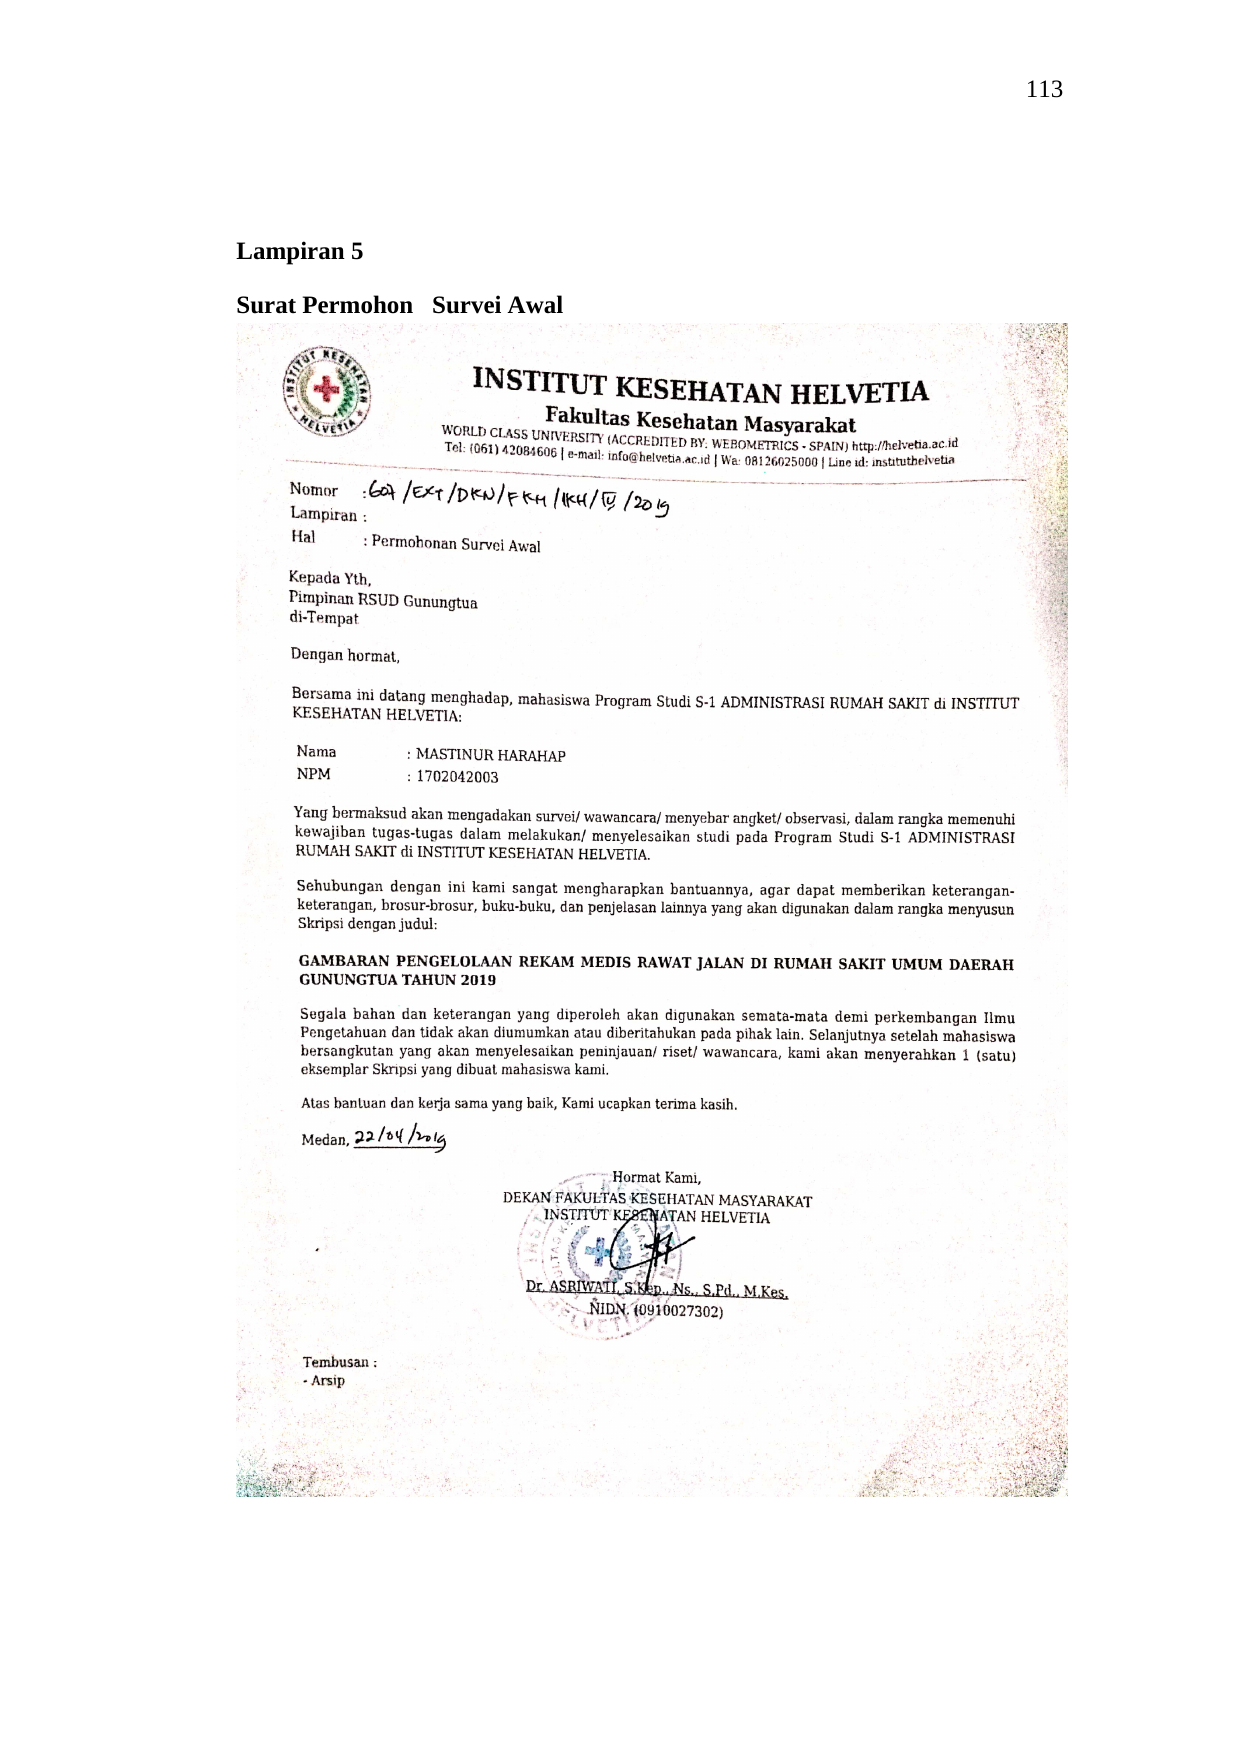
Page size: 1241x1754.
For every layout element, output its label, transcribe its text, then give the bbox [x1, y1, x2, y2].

text Surat Permohon Survei Awal [236, 290, 1063, 323]
picture [236, 323, 1068, 1497]
text Lampiran 5 [236, 236, 1063, 265]
